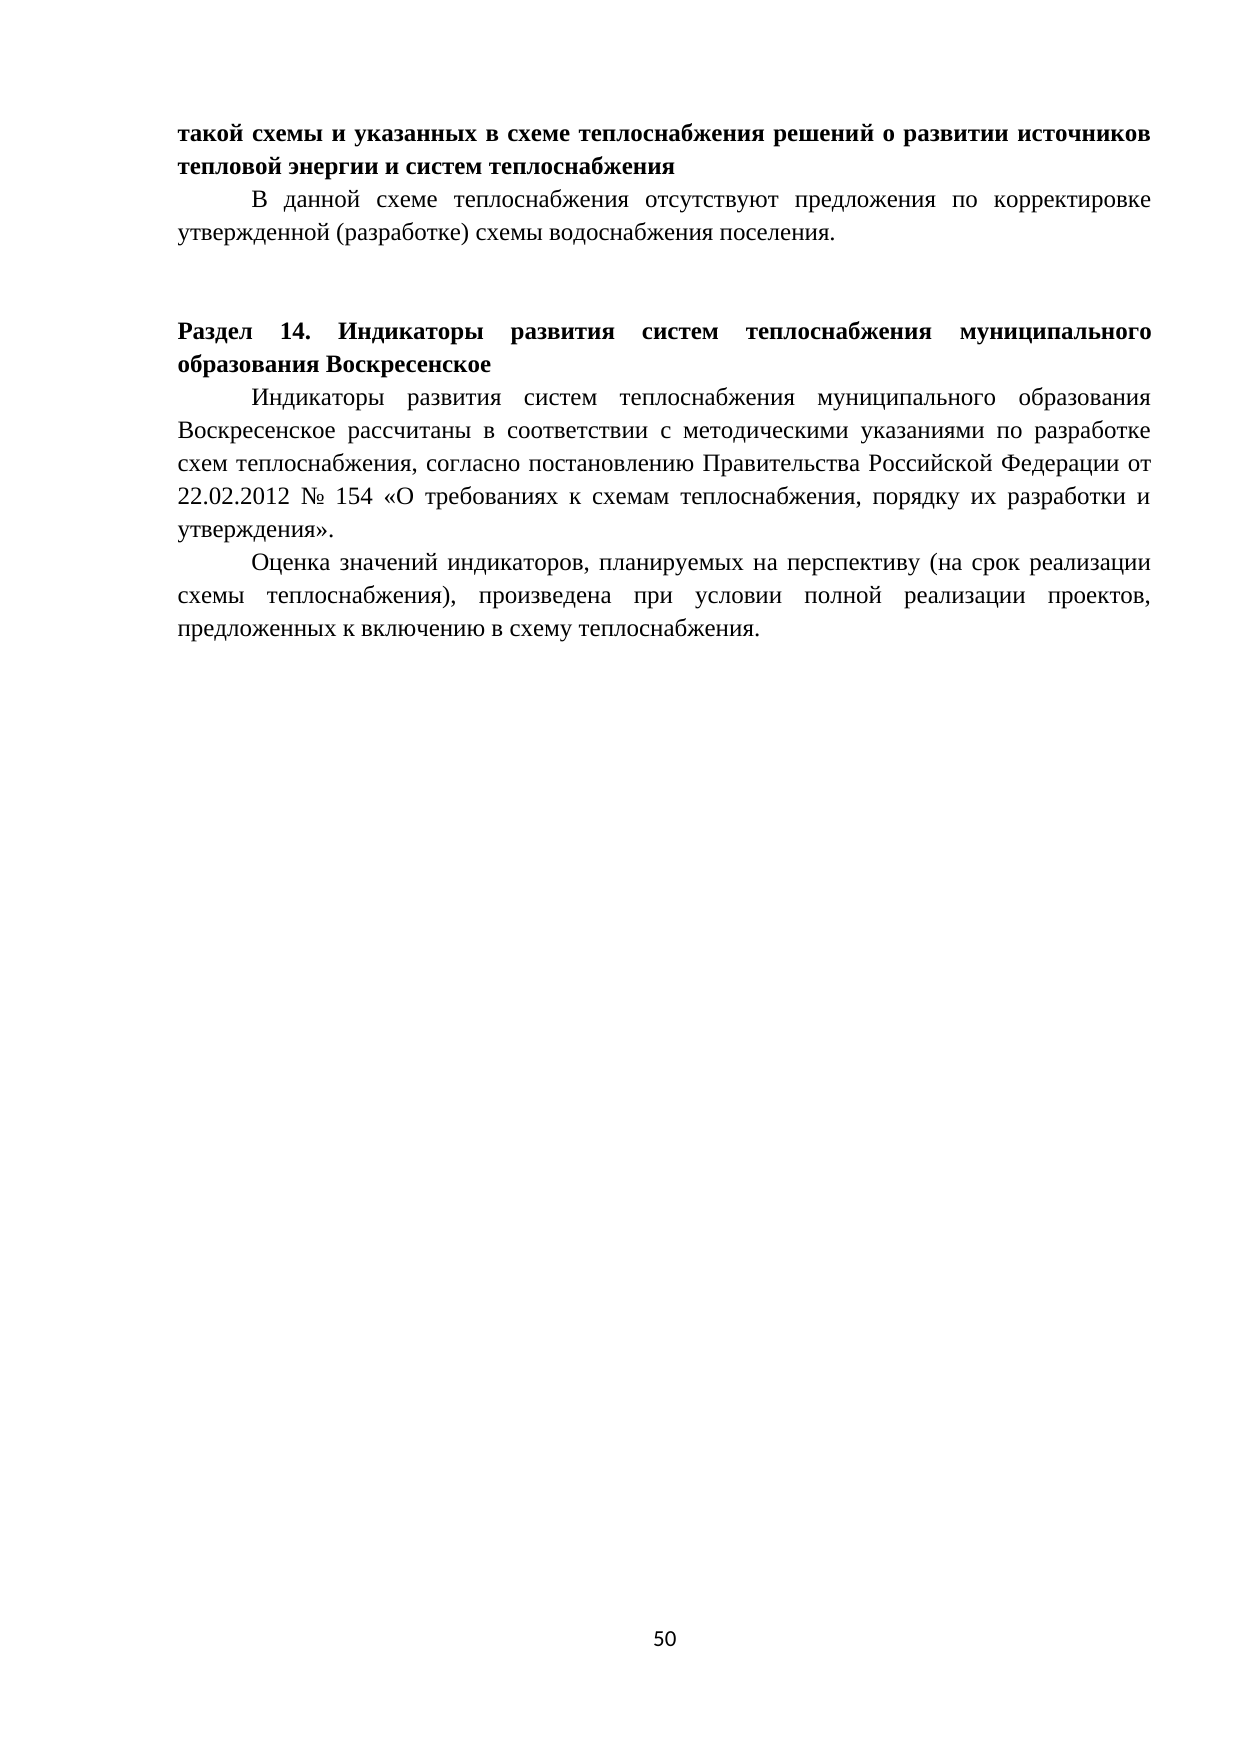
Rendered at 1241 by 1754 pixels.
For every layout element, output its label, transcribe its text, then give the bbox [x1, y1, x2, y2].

text Оценка значений индикаторов, планируемых на перспективу (на срок реализации схемы теплоснабжения), произведена при условии полной реализации проектов, предложенных к включению в схему теплоснабжения. [177, 547, 1152, 642]
text В данной схеме теплоснабжения отсутствуют предложения по корректировке утвержденной (разработке) схемы водоснабжения поселения. [177, 184, 1152, 246]
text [177, 118, 1152, 180]
text Раздел 14. Индикаторы развития систем теплоснабжения муниципального образования Воскресенское [177, 316, 1152, 378]
text Индикаторы развития систем теплоснабжения муниципального образования Воскресенское рассчитаны в соответствии с методическими указаниями по разработке схем теплоснабжения, согласно постановлению Правительства Российской Федерации от 22.02.2012 № 154 «О требованиях к схемам теплоснабжения, порядку их разработки и утверждения». [177, 382, 1152, 543]
